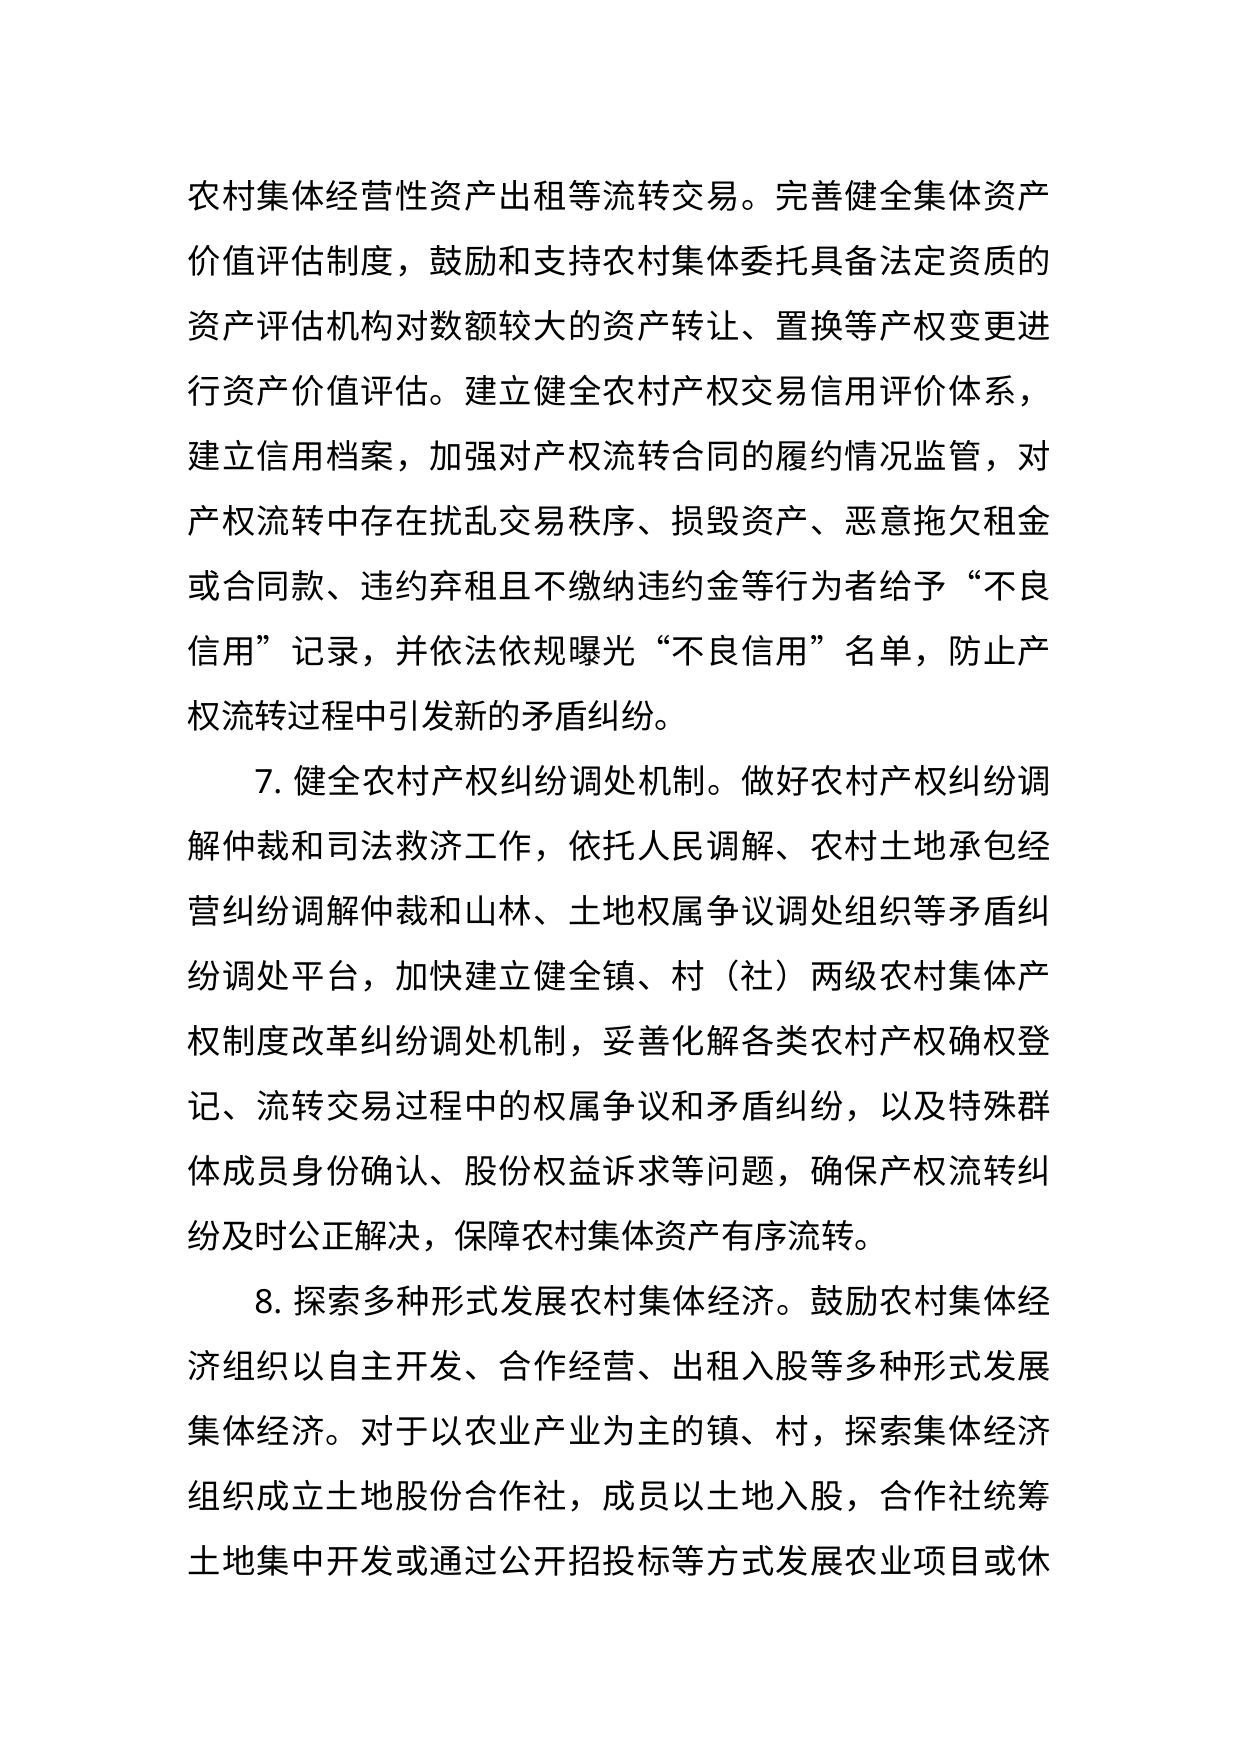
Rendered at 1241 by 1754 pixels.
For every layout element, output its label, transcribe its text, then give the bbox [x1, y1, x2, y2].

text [187, 1267, 1053, 1592]
text 7. 健全农村产权纠纷调处机制。做好农村产权纠纷调解仲裁和司法救济工作，依托人民调解、农村土地承包经营纠纷调解仲裁和山林、土地权属争议调处组织等矛盾纠纷调处平台，加快建立健全镇、村（社）两级农村集体产权制度改革纠纷调处机制，妥善化解各类农村产权确权登记、流转交易过程中的权属争议和矛盾纠纷，以及特殊群体成员身份确认、股份权益诉求等问题，确保产权流转纠纷及时公正解决，保障农村集体资产有序流转。 [187, 747, 1053, 1267]
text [187, 162, 1053, 747]
